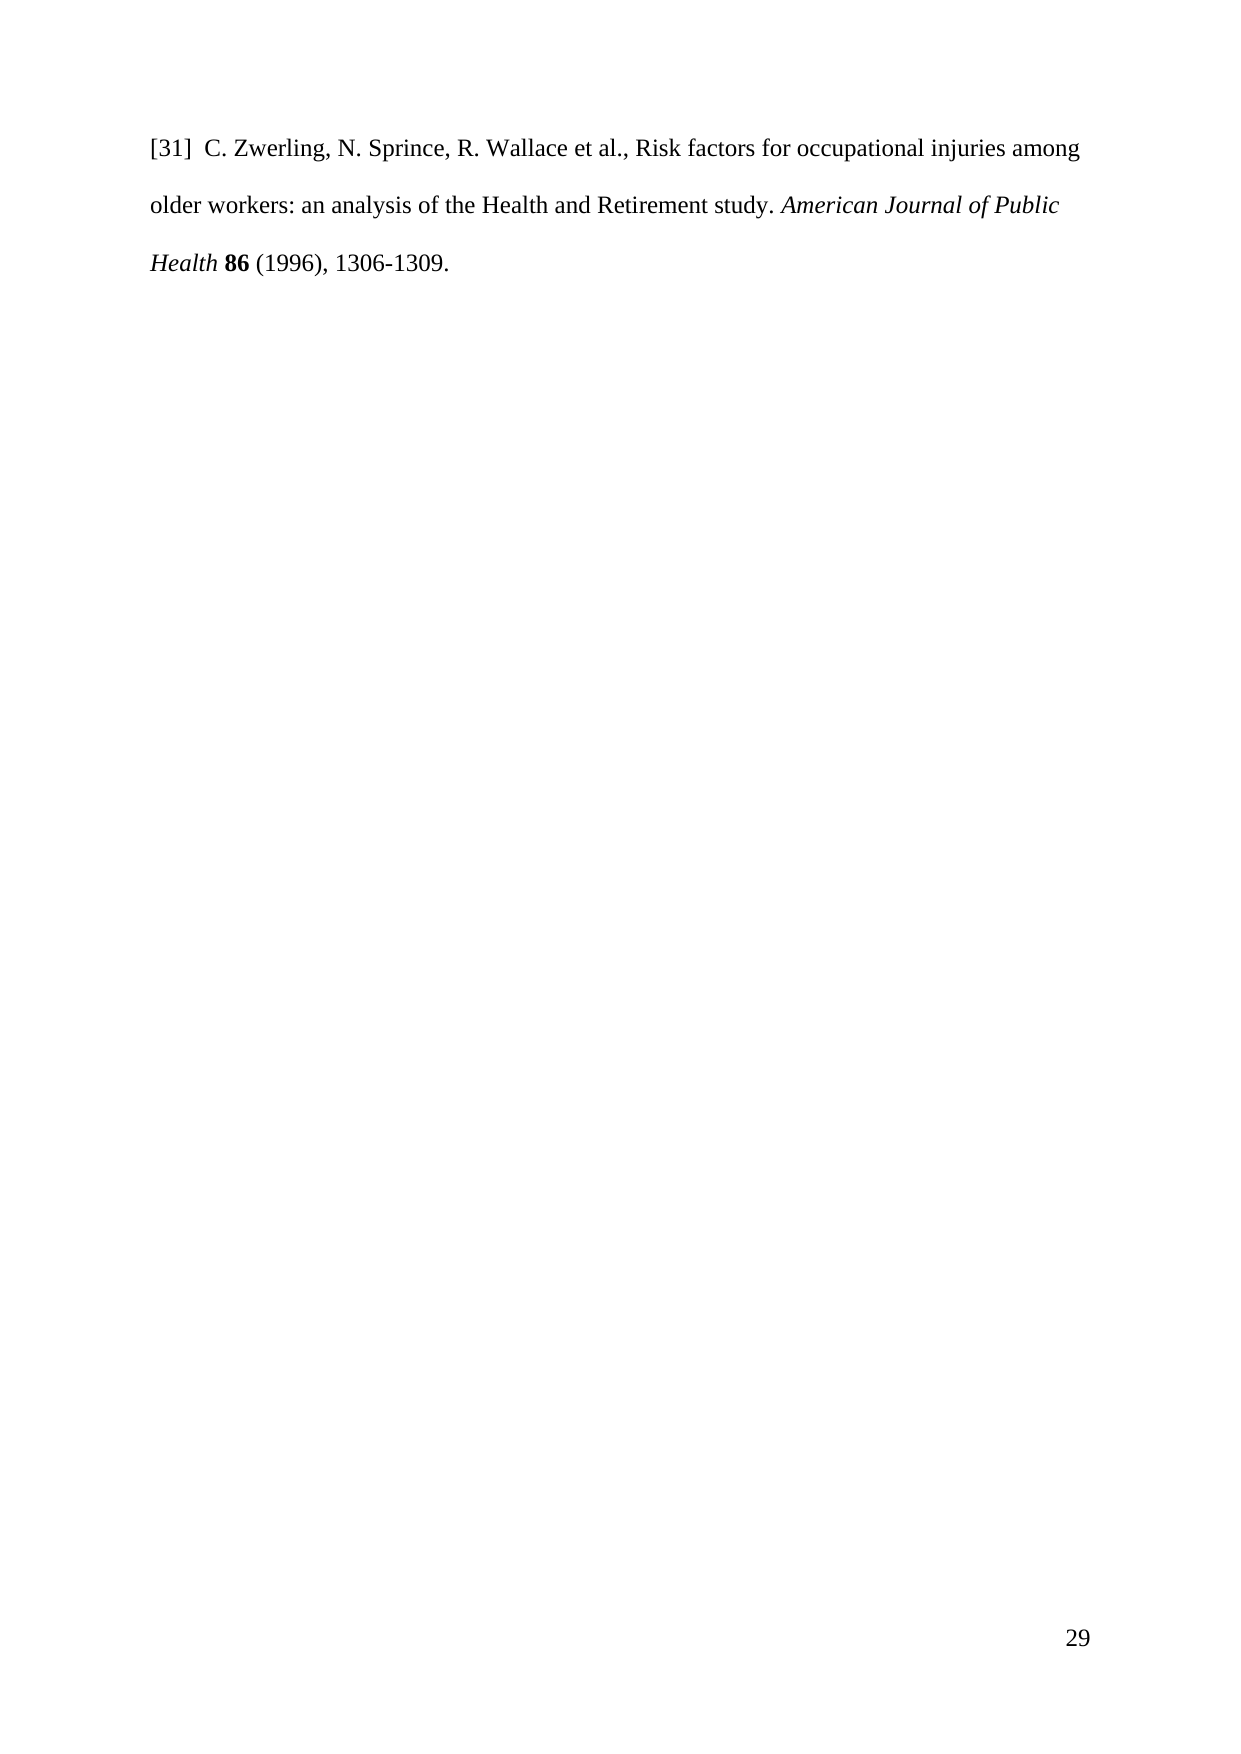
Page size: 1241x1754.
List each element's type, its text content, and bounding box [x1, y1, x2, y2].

text [31] C. Zwerling, N. Sprince, R. Wallace et al., Risk factors for occupational injuries among older workers: an analysis of the Health and Retirement study. American Journal of Public Health 86 (1996), 1306-1309. [150, 133, 1090, 277]
